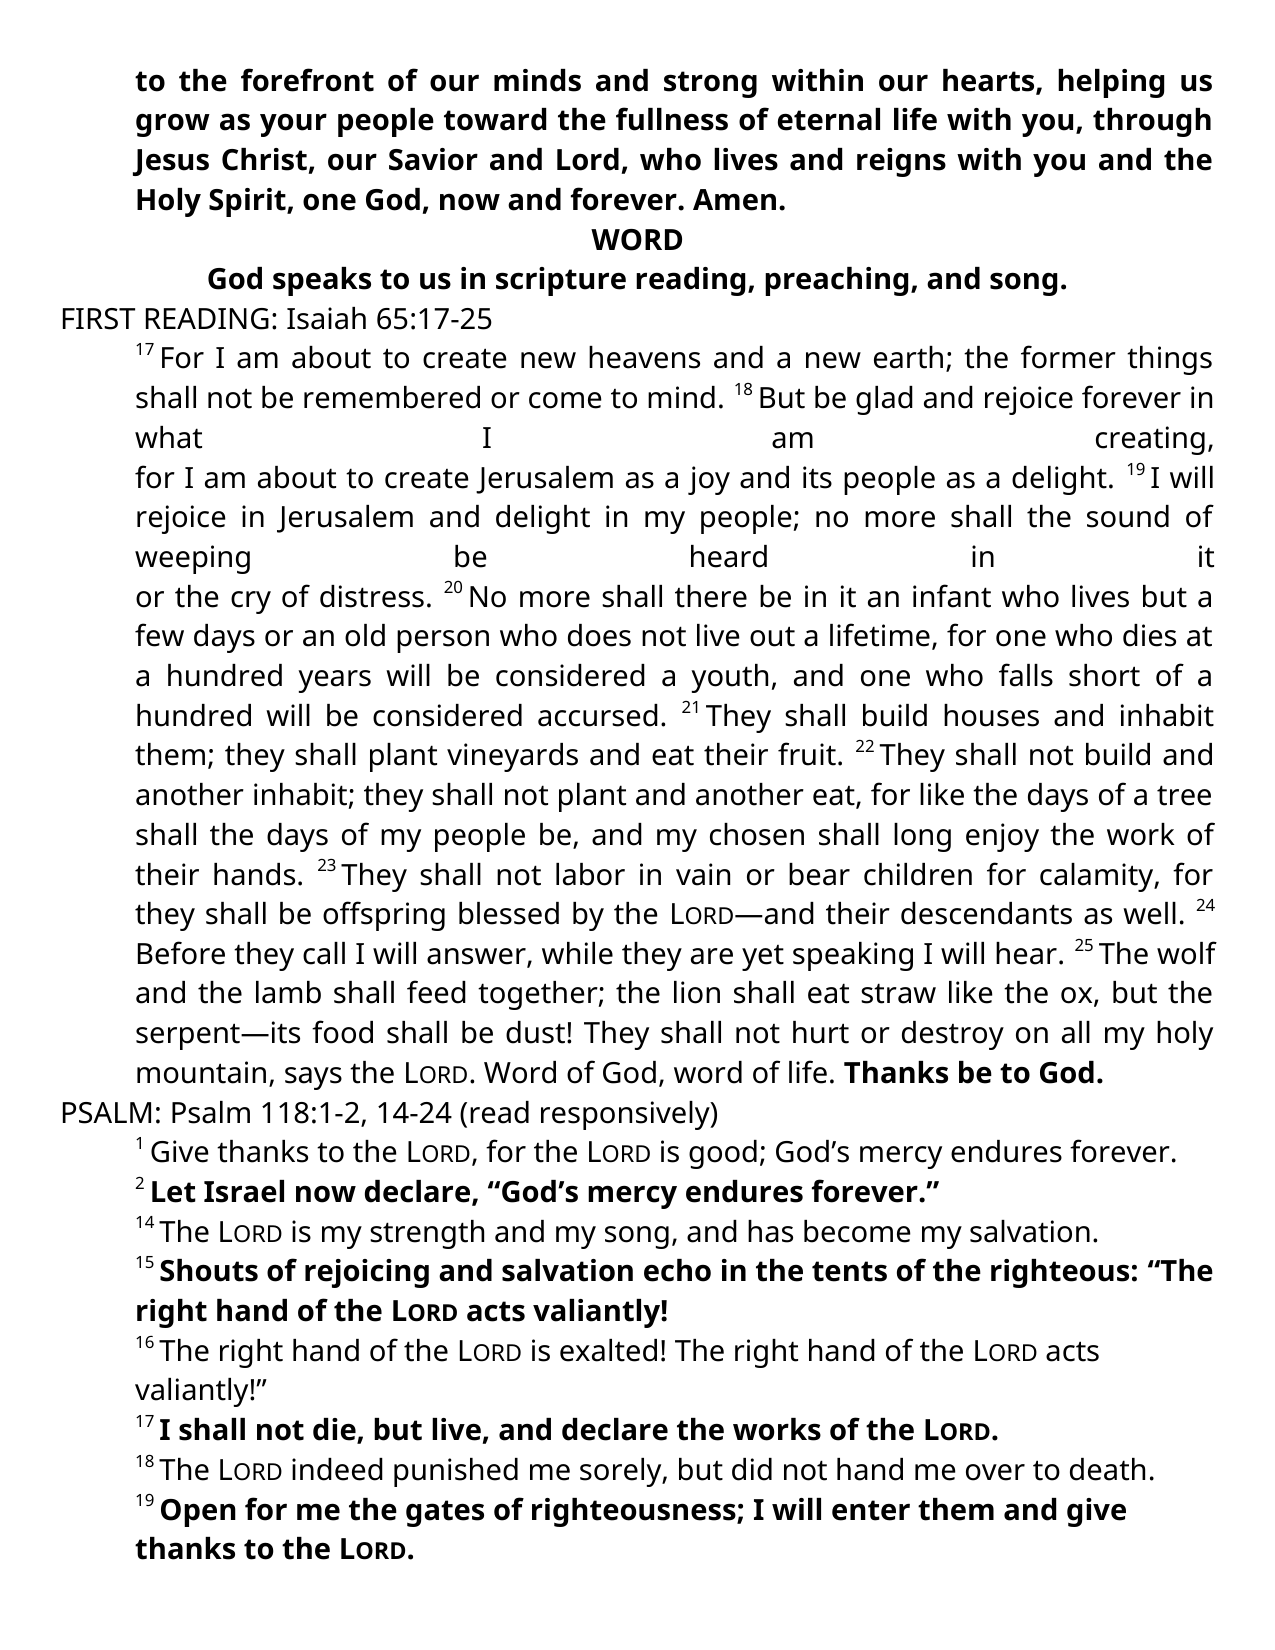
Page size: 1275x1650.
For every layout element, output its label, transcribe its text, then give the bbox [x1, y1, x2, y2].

text 17 For I am about to create new heavens and a new earth; the former things shall not be remembered or come to mind. 18 But be glad and rejoice forever in what I am creating, for I am about to create Jerusalem as a joy and its people as a delight. 19 I will rejoice in Jerusalem and delight in my people; no more shall the sound of weeping be heard in it or the cry of distress. 20 No more shall there be in it an infant who lives but a few days or an old person who does not live out a lifetime, for one who dies at a hundred years will be considered a youth, and one who falls short of a hundred will be considered accursed. 21 They shall build houses and inhabit them; they shall plant vineyards and eat their fruit. 22 They shall not build and another inhabit; they shall not plant and another eat, for like the days of a tree shall the days of my people be, and my chosen shall long enjoy the work of their hands. 23 They shall not labor in vain or bear children for calamity, for they shall be offspring blessed by the Lord—and their descendants as well. 24 Before they call I will answer, while they are yet speaking I will hear. 25 The wolf and the lamb shall feed together; the lion shall eat straw like the ox, but the serpent—its food shall be dust! They shall not hurt or destroy on all my holy mountain, says the Lord. Word of God, word of life. Thanks be to God. [135, 338, 1215, 1092]
text Psalm: Psalm 118:1-2, 14-24 (read responsively) [60, 1092, 1215, 1132]
text God speaks to us in scripture reading, preaching, and song. [60, 258, 1215, 298]
text FIRST Reading: Isaiah 65:17-25 [60, 298, 1215, 338]
text WORD [60, 219, 1215, 258]
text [135, 1132, 1215, 1568]
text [135, 60, 1215, 219]
